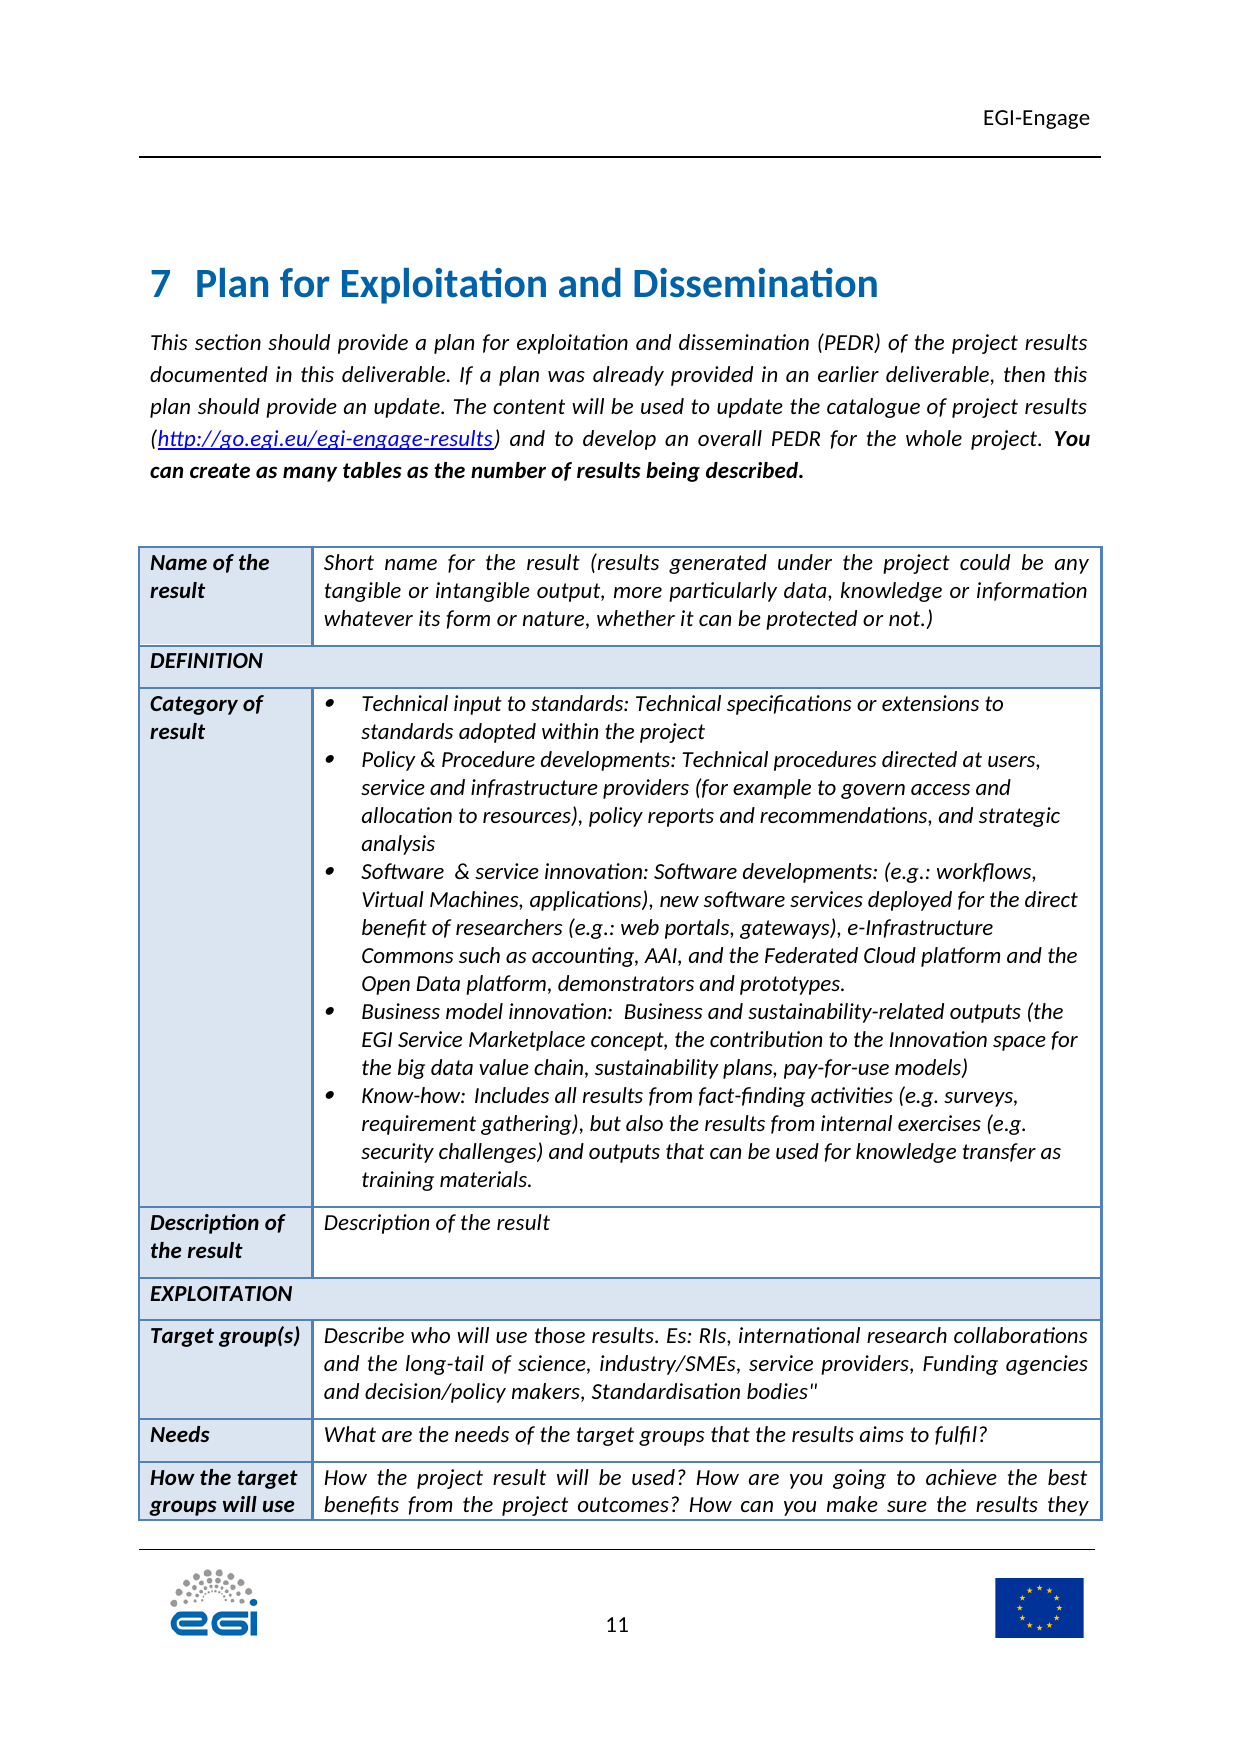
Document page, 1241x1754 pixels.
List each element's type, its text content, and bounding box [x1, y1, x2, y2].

table_cell Target group(s) [140, 1321, 311, 1418]
table_cell Needs [140, 1420, 311, 1461]
table_cell Describe who will use those results. Es: RIs, international research collaborations and the long-tail of science, industry/SMEs, service providers, Funding agencies and decision/policy makers, Standardisation bodies" [314, 1321, 1100, 1418]
table_cell Description of the result [140, 1208, 311, 1277]
table_cell Description of the result [314, 1208, 1100, 1277]
table_cell How the target groups will use the result? [140, 1463, 311, 1519]
picture [150, 1567, 276, 1638]
table_header Short name for the result (results generated under the project could be any tangible or intangible output, more particularly data, knowledge or information whatever its form or nature, whether it can be protected or not.) [314, 548, 1100, 644]
subtitle Plan for Exploitation and Dissemination [150, 257, 1090, 308]
picture [995, 1578, 1084, 1638]
text This section should provide a plan for exploitation and dissemination (PEDR) of the project results documented in this deliverable. If a plan was already provided in an earlier deliverable, then this plan should provide an update. The content will be used to update the catalogue of project results (http://go.egi.eu/egi-engage-results) and to develop an overall PEDR for the whole project. You can create as many tables as the number of results being described. [150, 328, 1090, 484]
table_cell Technical input to standards: Technical specifications or extensions to standards adopted within the project Policy & Procedure developments: Technical procedures directed at users, service and infrastructure providers (for example to govern access and allocation to resources), policy reports and recommendations, and strategic analysis Software & service innovation: Software developments: (e.g.: workflows, Virtual Machines, applications), new software services deployed for the direct benefit of researchers (e.g.: web portals, gateways), e-Infrastructure Commons such as accounting, AAI, and the Federated Cloud platform and the Open Data platform, demonstrators and prototypes. Business model innovation: Business and sustainability-related outputs (the EGI Service Marketplace concept, the contribution to the Innovation space for the big data value chain, sustainability plans, pay-for-use models) Know-how: Includes all results from fact-finding activities (e.g. surveys, requirement gathering), but also the results from internal exercises (e.g. security challenges) and outputs that can be used for knowledge transfer as training materials. [314, 689, 1100, 1206]
table_cell DEFINITION [140, 647, 1100, 687]
table_cell EXPLOITATION [140, 1279, 1100, 1319]
table_cell What are the needs of the target groups that the results aims to fulfil? [314, 1420, 1100, 1461]
table_cell Category of result [140, 689, 311, 1206]
table_header Name of the result [140, 548, 311, 644]
